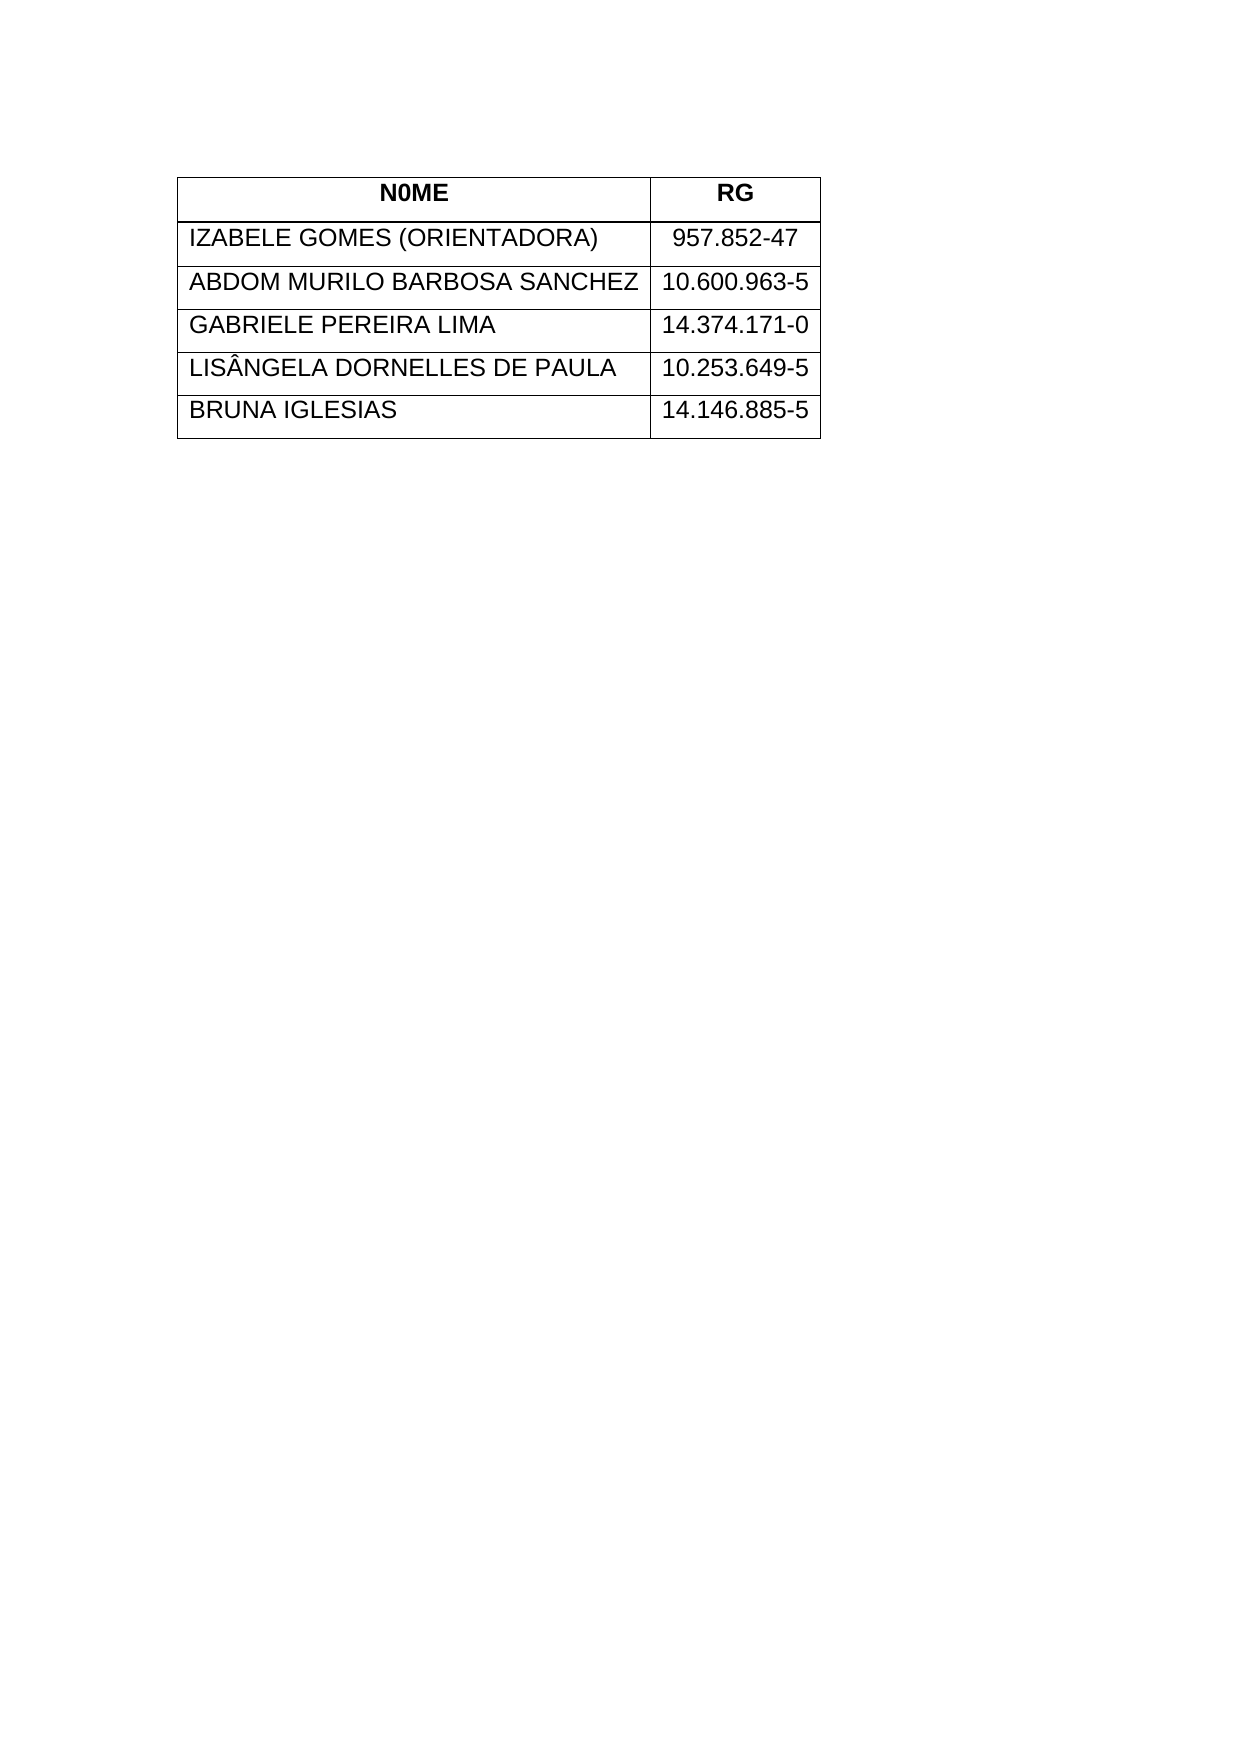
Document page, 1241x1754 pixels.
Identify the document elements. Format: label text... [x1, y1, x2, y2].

table_cell 10.253.649-5 [651, 353, 820, 394]
table_header RG [651, 178, 820, 221]
table_cell IZABELE GOMES (ORIENTADORA) [178, 223, 650, 266]
table_cell 10.600.963-5 [651, 267, 820, 309]
table_cell BRUNA IGLESIAS [178, 396, 650, 437]
table_cell ABDOM MURILO BARBOSA SANCHEZ [178, 267, 650, 309]
table_cell 957.852-47 [651, 223, 820, 266]
table_cell 14.146.885-5 [651, 396, 820, 437]
table_cell GABRIELE PEREIRA LIMA [178, 310, 650, 352]
table_cell LISÂNGELA DORNELLES DE PAULA [178, 353, 650, 394]
table_cell 14.374.171-0 [651, 310, 820, 352]
table_header N0ME [178, 178, 650, 221]
